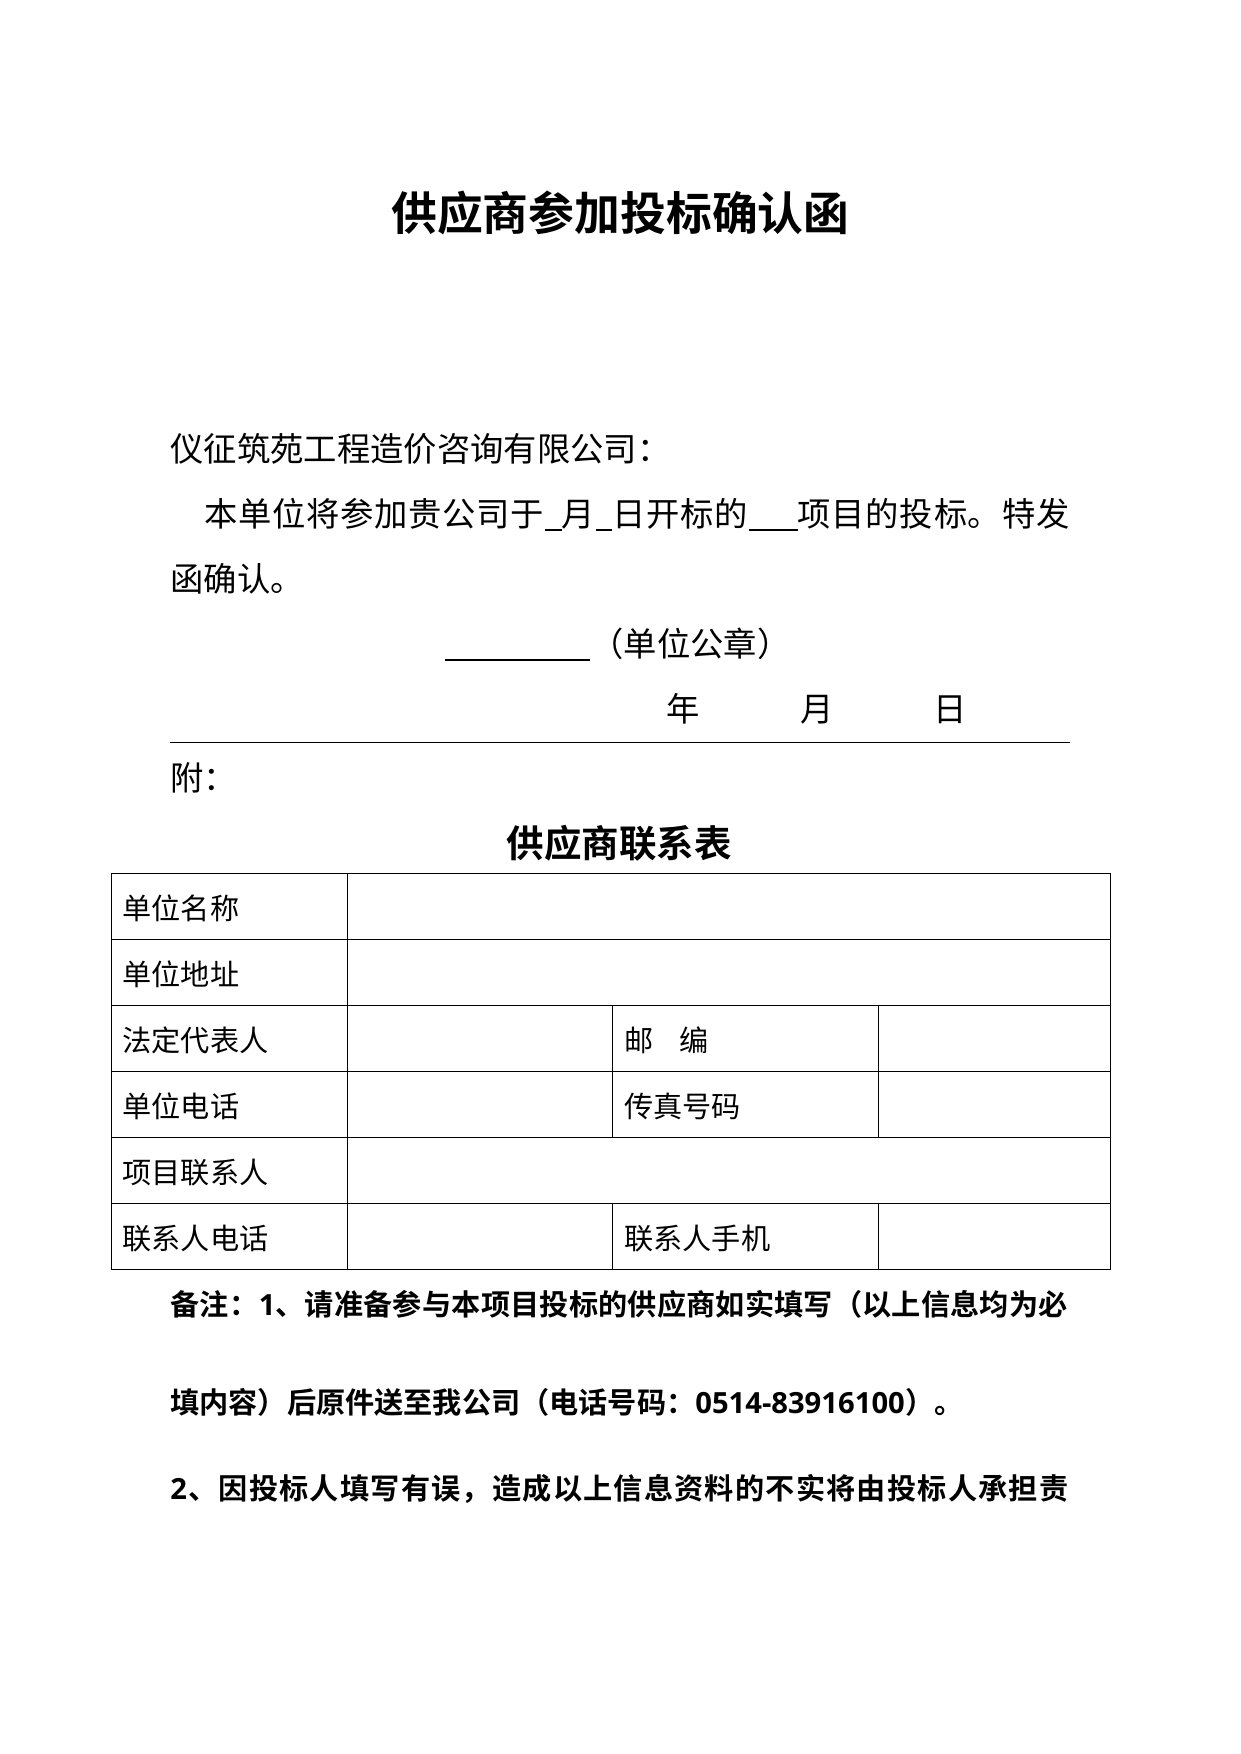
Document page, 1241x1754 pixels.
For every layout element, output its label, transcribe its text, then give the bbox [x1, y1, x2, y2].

table_header [348, 874, 1110, 939]
table_cell 法定代表人 [112, 1006, 347, 1071]
text 备注：1、请准备参与本项目投标的供应商如实填写（以上信息均为必填内容）后原件送至我公司（电话号码：0514-83916100）。 [170, 1270, 1070, 1433]
text 年 月 日 [170, 674, 1070, 742]
text 供应商联系表 [168, 808, 1070, 873]
text 本单位将参加贵公司于 月 日开标的 项目的投标。特发函确认。 [170, 479, 1070, 609]
table_cell 联系人电话 [112, 1204, 347, 1269]
table_cell [879, 1006, 1110, 1071]
table_cell 项目联系人 [112, 1138, 347, 1203]
table_cell 邮 编 [613, 1006, 878, 1071]
table_cell [348, 1006, 612, 1071]
table_cell [348, 1138, 1110, 1203]
text 附： [170, 743, 1070, 808]
table_cell 传真号码 [613, 1072, 878, 1137]
table_cell [348, 1072, 612, 1137]
table_header 单位名称 [112, 874, 347, 939]
table_cell [879, 1072, 1110, 1137]
table_cell [348, 1204, 612, 1269]
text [170, 1454, 1070, 1519]
text （单位公章） [170, 609, 1070, 674]
table_cell [879, 1204, 1110, 1269]
text 仪征筑苑工程造价咨询有限公司： [170, 414, 1070, 479]
text 供应商参加投标确认函 [170, 162, 1070, 259]
table_cell [348, 940, 1110, 1005]
table_cell 单位地址 [112, 940, 347, 1005]
table_cell 单位电话 [112, 1072, 347, 1137]
table_cell 联系人手机 [613, 1204, 878, 1269]
